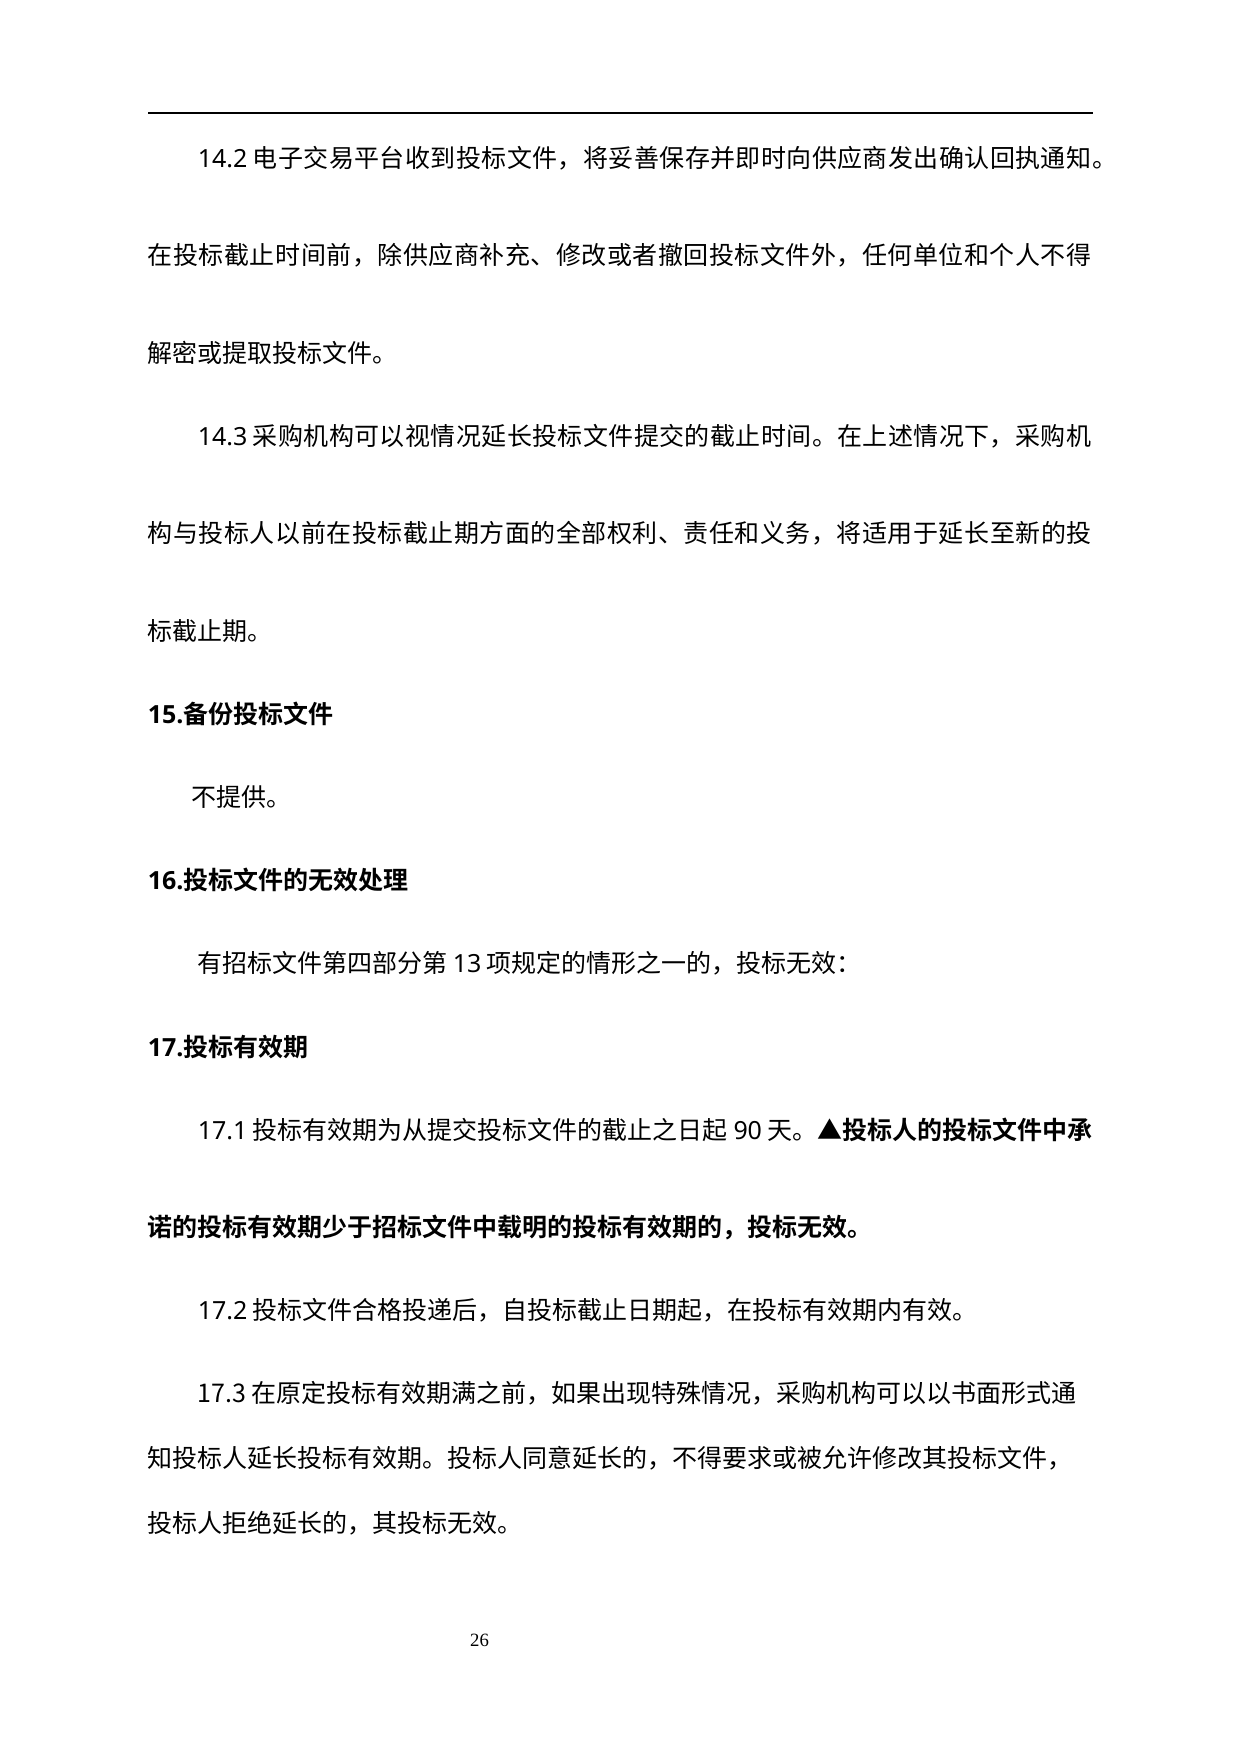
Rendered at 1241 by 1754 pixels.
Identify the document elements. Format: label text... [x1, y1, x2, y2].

text 有招标文件第四部分第13项规定的情形之一的，投标无效： [148, 929, 1093, 994]
text 14.3采购机构可以视情况延长投标文件提交的截止时间。在上述情况下，采购机构与投标人以前在投标截止期方面的全部权利、责任和义务，将适用于延长至新的投标截止期。 [148, 402, 1093, 662]
text 17.2投标文件合格投递后，自投标截止日期起，在投标有效期内有效。 [148, 1276, 1093, 1341]
text 16.投标文件的无效处理 [148, 846, 1093, 911]
text 17.投标有效期 [148, 1013, 1093, 1078]
text 15.备份投标文件 [148, 680, 1093, 745]
text 14.2电子交易平台收到投标文件，将妥善保存并即时向供应商发出确认回执通知。在投标截止时间前，除供应商补充、修改或者撤回投标文件外，任何单位和个人不得解密或提取投标文件。 [148, 124, 1093, 384]
text 不提供。 [148, 763, 1093, 828]
text 17.1投标有效期为从提交投标文件的截止之日起90天。▲投标人的投标文件中承诺的投标有效期少于招标文件中载明的投标有效期的，投标无效。 [148, 1096, 1093, 1258]
text 17.3在原定投标有效期满之前，如果出现特殊情况，采购机构可以以书面形式通知投标人延长投标有效期。投标人同意延长的，不得要求或被允许修改其投标文件，投标人拒绝延长的，其投标无效。 [148, 1359, 1093, 1554]
